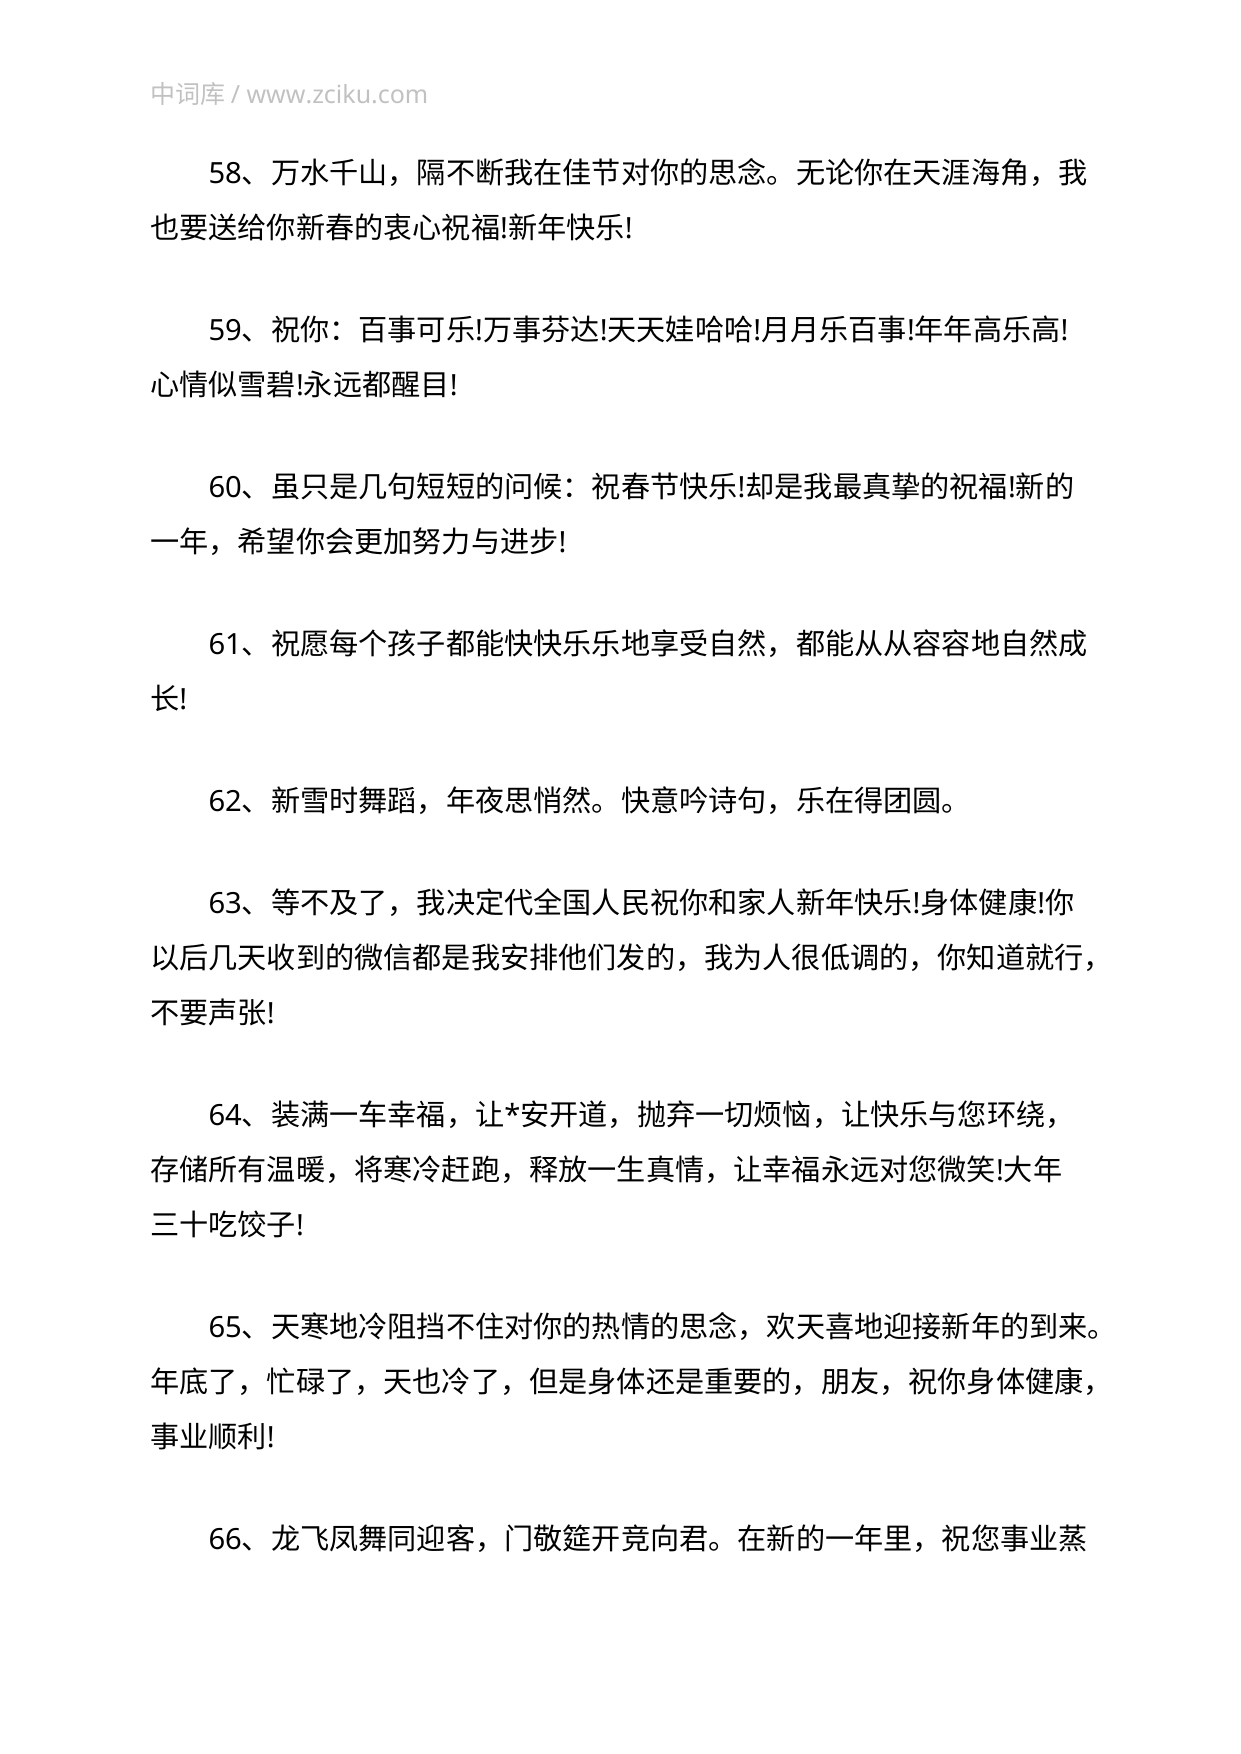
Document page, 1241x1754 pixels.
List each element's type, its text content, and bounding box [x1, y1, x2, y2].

text 60、虽只是几句短短的问候：祝春节快乐!却是我最真挚的祝福!新的一年，希望你会更加努力与进步! [150, 464, 1090, 561]
text 58、万水千山，隔不断我在佳节对你的思念。无论你在天涯海角，我也要送给你新春的衷心祝福!新年快乐! [150, 150, 1090, 247]
text 63、等不及了，我决定代全国人民祝你和家人新年快乐!身体健康!你以后几天收到的微信都是我安排他们发的，我为人很低调的，你知道就行，不要声张! [150, 880, 1090, 1032]
text 59、祝你：百事可乐!万事芬达!天天娃哈哈!月月乐百事!年年高乐高!心情似雪碧!永远都醒目! [150, 307, 1090, 404]
text 62、新雪时舞蹈，年夜思悄然。快意吟诗句，乐在得团圆。 [150, 778, 1090, 820]
text 61、祝愿每个孩子都能快快乐乐地享受自然，都能从从容容地自然成长! [150, 621, 1090, 718]
text 65、天寒地冷阻挡不住对你的热情的思念，欢天喜地迎接新年的到来。年底了，忙碌了，天也冷了，但是身体还是重要的，朋友，祝你身体健康，事业顺利! [150, 1304, 1090, 1456]
text 64、装满一车幸福，让*安开道，抛弃一切烦恼，让快乐与您环绕，存储所有温暖，将寒冷赶跑，释放一生真情，让幸福永远对您微笑!大年三十吃饺子! [150, 1092, 1090, 1244]
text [150, 1516, 1090, 1558]
